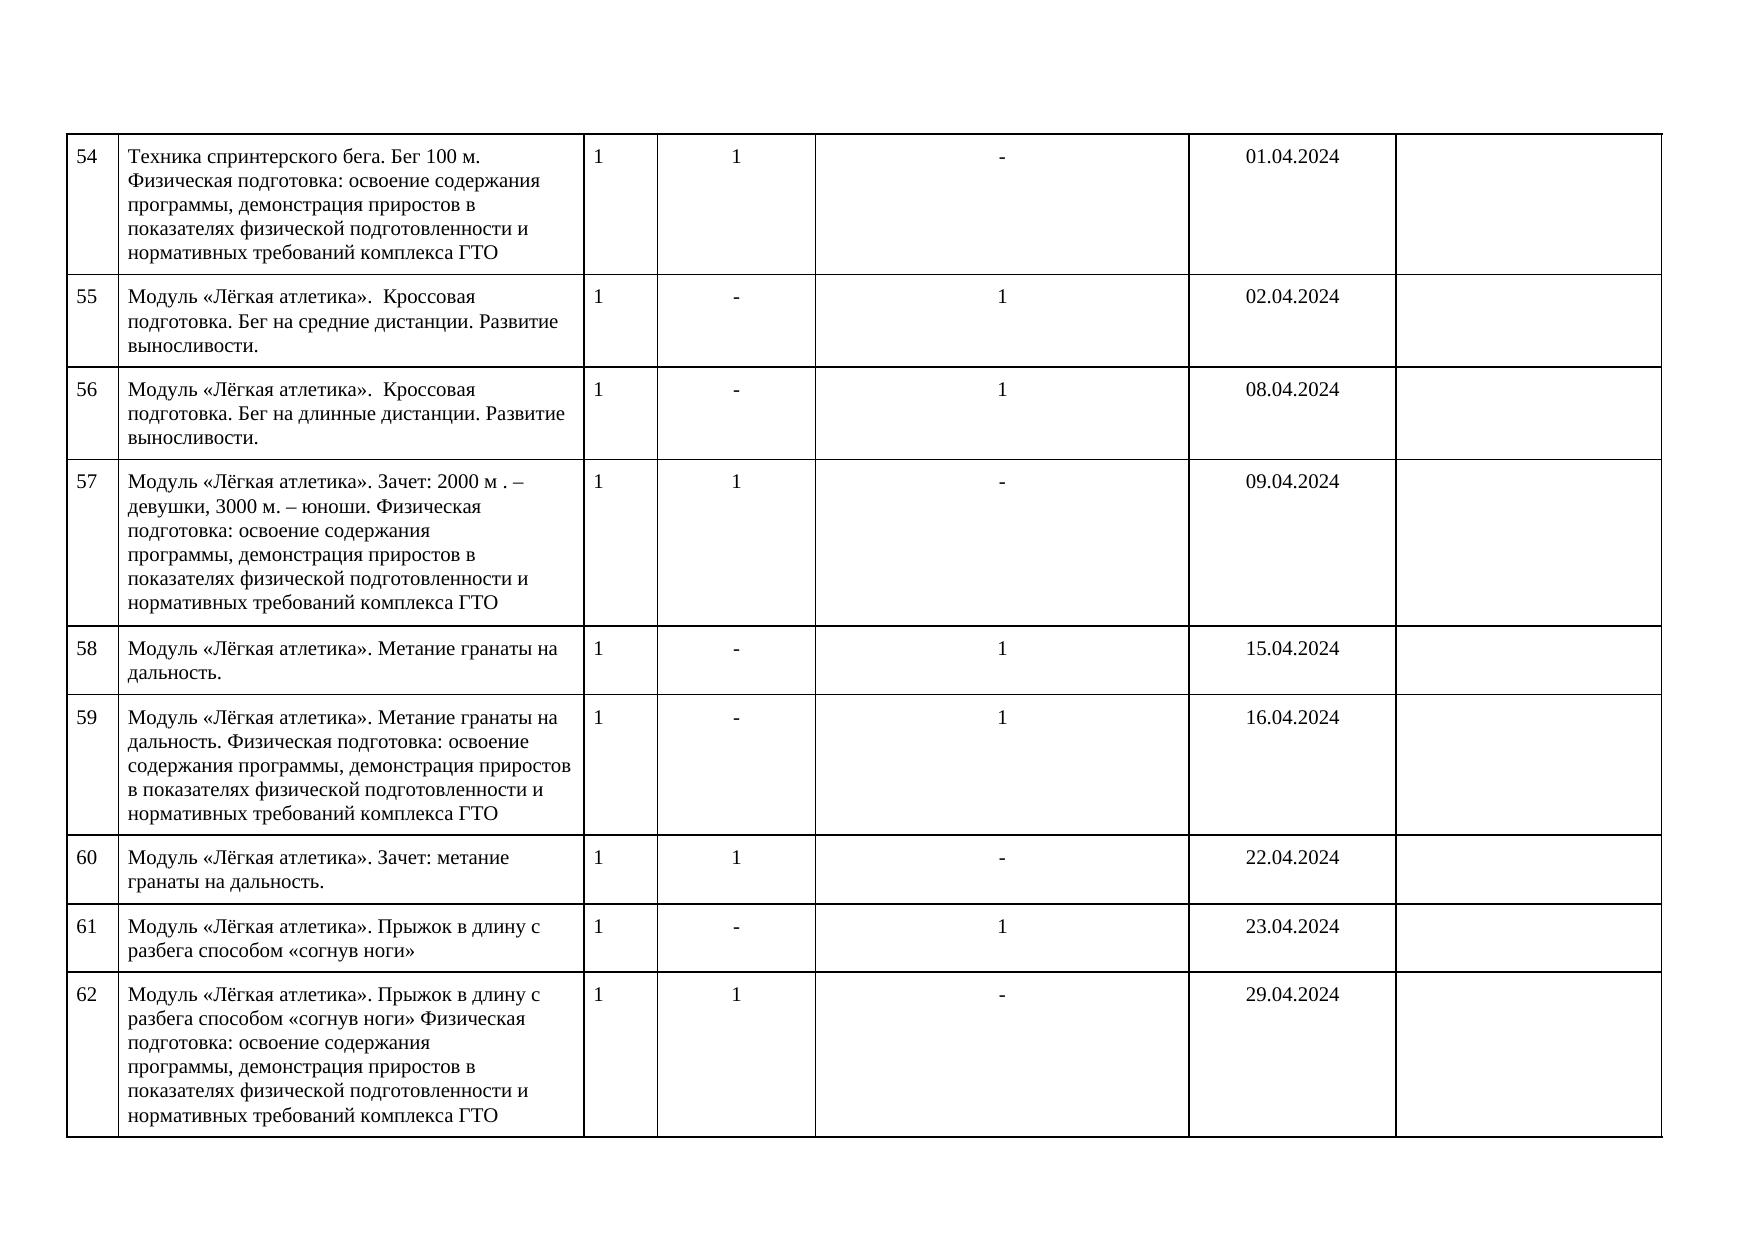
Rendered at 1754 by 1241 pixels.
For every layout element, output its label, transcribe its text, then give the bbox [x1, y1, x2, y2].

table_cell 01.04.2024 [1190, 135, 1395, 273]
table_cell 1 [585, 836, 657, 903]
table_cell 1 [585, 135, 657, 273]
table_cell Модуль «Лёгкая атлетика». Метание гранаты на дальность. [119, 627, 583, 694]
table_cell [1397, 368, 1661, 458]
table_cell Модуль «Лёгкая атлетика». Кроссовая подготовка. Бег на средние дистанции. Развитие выносливости. [119, 275, 583, 366]
table_cell 1 [658, 460, 815, 625]
table_cell [1397, 695, 1661, 834]
table_cell Модуль «Лёгкая атлетика». Кроссовая подготовка. Бег на длинные дистанции. Развитие выносливости. [119, 368, 583, 458]
table_cell - [658, 627, 815, 694]
table_cell - [816, 135, 1188, 273]
table_cell 1 [585, 695, 657, 834]
table_cell Модуль «Лёгкая атлетика». Метание гранаты на дальность. Физическая подготовка: освоение содержания программы, демонстрация приростов в показателях физической подготовленности и нормативных требований комплекса ГТО [119, 695, 583, 834]
table_cell Модуль «Лёгкая атлетика». Зачет: 2000 м . –девушки, 3000 м. – юноши. Физическая подготовка: освоение содержания программы, демонстрация приростов в показателях физической подготовленности и нормативных требований комплекса ГТО [119, 460, 583, 625]
table_cell - [816, 973, 1188, 1136]
table_cell 02.04.2024 [1190, 275, 1395, 366]
table_cell 09.04.2024 [1190, 460, 1395, 625]
table_cell 1 [816, 627, 1188, 694]
table_cell 16.04.2024 [1190, 695, 1395, 834]
table_cell 1 [585, 973, 657, 1136]
table_cell 1 [585, 627, 657, 694]
table_cell 58 [68, 627, 118, 694]
table_cell [1397, 460, 1661, 625]
table_cell 1 [816, 695, 1188, 834]
table_cell 55 [68, 275, 118, 366]
table_cell - [658, 368, 815, 458]
table_cell 29.04.2024 [1190, 973, 1395, 1136]
table_cell - [658, 905, 815, 971]
table_cell Модуль «Лёгкая атлетика». Прыжок в длину с разбега способом «согнув ноги» [119, 905, 583, 971]
table_cell 57 [68, 460, 118, 625]
table_cell 1 [658, 973, 815, 1136]
table_cell Модуль «Лёгкая атлетика». Зачет: метание гранаты на дальность. [119, 836, 583, 903]
table_cell Техника спринтерского бега. Бег 100 м. Физическая подготовка: освоение содержания программы, демонстрация приростов в показателях физической подготовленности и нормативных требований комплекса ГТО [119, 135, 583, 273]
table_cell 62 [68, 973, 118, 1136]
table_cell - [816, 836, 1188, 903]
table_cell 15.04.2024 [1190, 627, 1395, 694]
table_cell [1397, 973, 1661, 1136]
table_cell - [658, 695, 815, 834]
table_cell [1397, 275, 1661, 366]
table_cell 60 [68, 836, 118, 903]
table_cell 56 [68, 368, 118, 458]
table_cell [1397, 905, 1661, 971]
table_cell 61 [68, 905, 118, 971]
table_cell [1397, 135, 1661, 273]
table_cell 1 [816, 905, 1188, 971]
table_cell 59 [68, 695, 118, 834]
table_cell 1 [816, 368, 1188, 458]
table_cell 08.04.2024 [1190, 368, 1395, 458]
table_cell - [816, 460, 1188, 625]
table_cell 1 [816, 275, 1188, 366]
table_cell 1 [585, 905, 657, 971]
table_cell [1397, 627, 1661, 694]
table_cell - [658, 275, 815, 366]
table_cell 22.04.2024 [1190, 836, 1395, 903]
table_cell [1397, 836, 1661, 903]
table_cell 1 [585, 275, 657, 366]
table_cell 1 [585, 460, 657, 625]
table_cell 1 [658, 135, 815, 273]
table_cell 1 [585, 368, 657, 458]
table_cell 54 [68, 135, 118, 273]
table_cell 23.04.2024 [1190, 905, 1395, 971]
table_cell 1 [658, 836, 815, 903]
table_cell Модуль «Лёгкая атлетика». Прыжок в длину с разбега способом «согнув ноги» Физическая подготовка: освоение содержания программы, демонстрация приростов в показателях физической подготовленности и нормативных требований комплекса ГТО [119, 973, 583, 1136]
